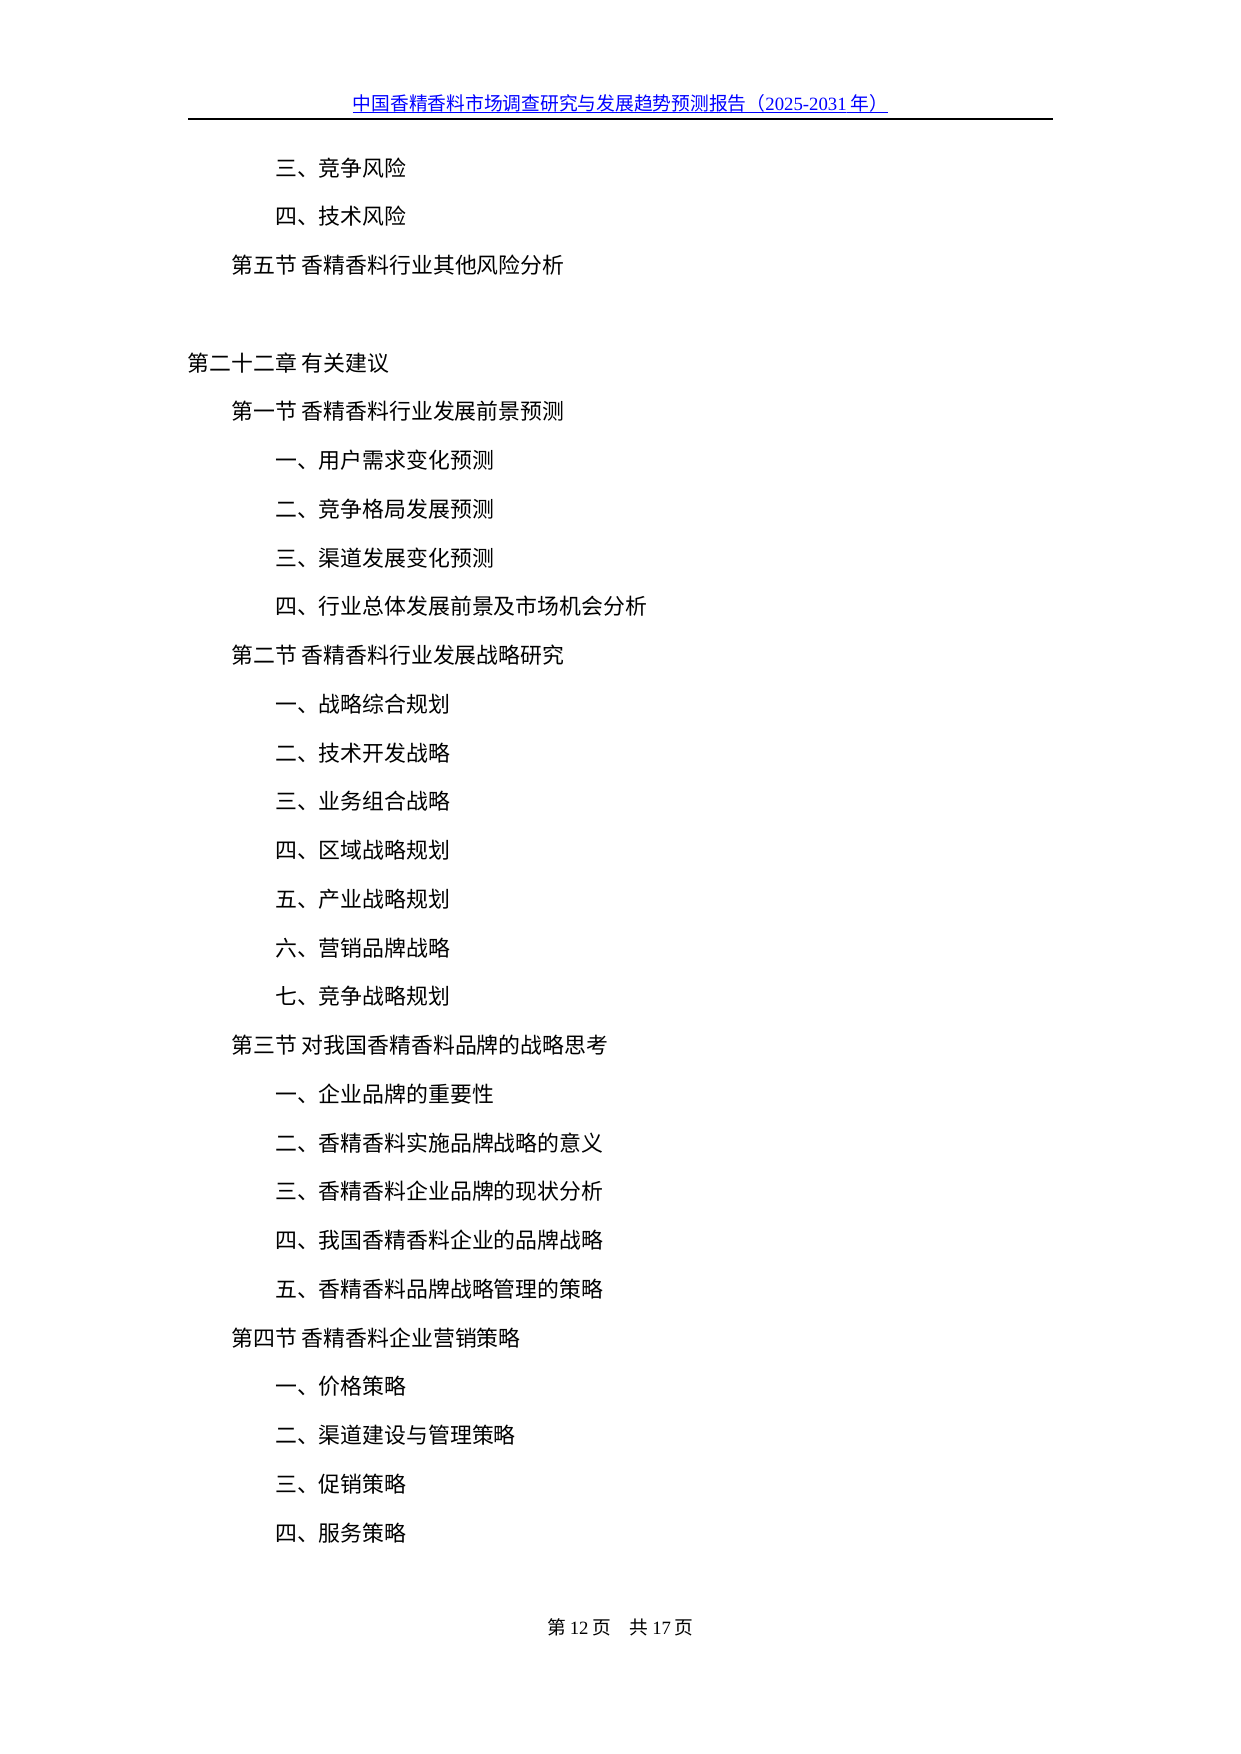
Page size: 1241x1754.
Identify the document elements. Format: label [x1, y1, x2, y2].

text [187, 150, 1053, 1548]
